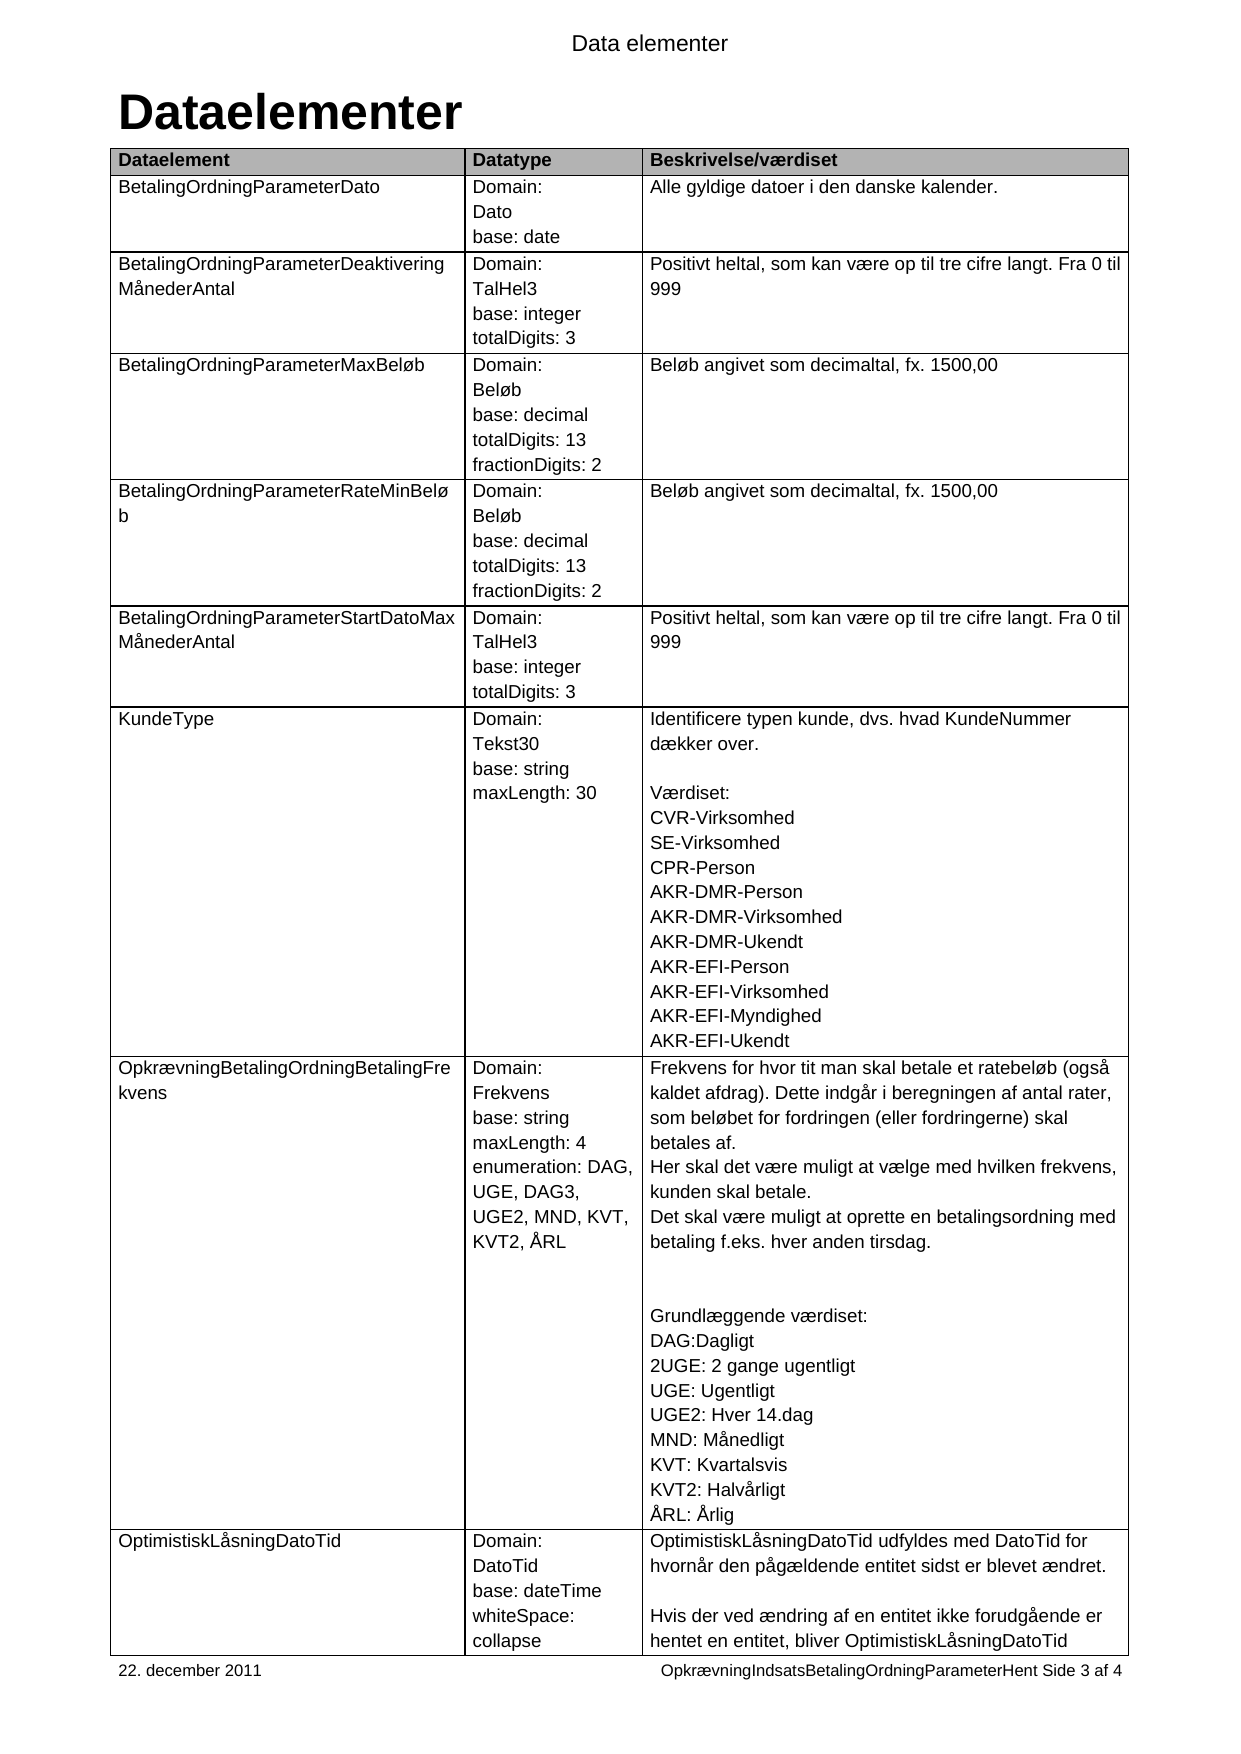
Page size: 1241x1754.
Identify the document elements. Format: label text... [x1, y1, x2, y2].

table_cell Positivt heltal, som kan være op til tre cifre langt. Fra 0 til 999 [643, 253, 1128, 353]
table_cell Domain: Dato base: date [466, 176, 642, 251]
table_cell Domain: Beløb base: decimal totalDigits: 13 fractionDigits: 2 [466, 480, 642, 605]
table_cell BetalingOrdningParameterDeaktiveringMånederAntal [111, 253, 464, 353]
table_header Datatype [466, 149, 642, 175]
table_cell Beløb angivet som decimaltal, fx. 1500,00 [643, 354, 1128, 479]
table_header Dataelement [111, 149, 464, 175]
table_cell BetalingOrdningParameterStartDatoMaxMånederAntal [111, 607, 464, 706]
table_header Beskrivelse/værdiset [643, 149, 1128, 175]
table_cell Domain: Frekvens base: string maxLength: 4 enumeration: DAG, UGE, DAG3, UGE2, MND, KVT, KVT2, ÅRL [466, 1057, 642, 1529]
table_cell BetalingOrdningParameterRateMinBeløb [111, 480, 464, 605]
table_cell Identificere typen kunde, dvs. hvad KundeNummer dækker over. Værdiset: CVR-Virksomhed SE-Virksomhed CPR-Person AKR-DMR-Person AKR-DMR-Virksomhed AKR-DMR-Ukendt AKR-EFI-Person AKR-EFI-Virksomhed AKR-EFI-Myndighed AKR-EFI-Ukendt [643, 708, 1128, 1056]
table_cell KundeType [111, 708, 464, 1056]
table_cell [111, 1530, 464, 1655]
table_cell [643, 1530, 1128, 1655]
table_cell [466, 1530, 642, 1655]
text Dataelementer [118, 82, 1181, 140]
table_cell Domain: TalHel3 base: integer totalDigits: 3 [466, 253, 642, 353]
table_cell Alle gyldige datoer i den danske kalender. [643, 176, 1128, 251]
table_cell Domain: Beløb base: decimal totalDigits: 13 fractionDigits: 2 [466, 354, 642, 479]
table_cell Frekvens for hvor tit man skal betale et ratebeløb (også kaldet afdrag). Dette indgår i beregningen af antal rater, som beløbet for fordringen (eller fordringerne) skal betales af. Her skal det være muligt at vælge med hvilken frekvens, kunden skal betale. Det skal være muligt at oprette en betalingsordning med betaling f.eks. hver anden tirsdag. Grundlæggende værdiset: DAG:Dagligt 2UGE: 2 gange ugentligt UGE: Ugentligt UGE2: Hver 14.dag MND: Månedligt KVT: Kvartalsvis KVT2: Halvårligt ÅRL: Årlig [643, 1057, 1128, 1529]
table_cell Domain: Tekst30 base: string maxLength: 30 [466, 708, 642, 1056]
table_cell Positivt heltal, som kan være op til tre cifre langt. Fra 0 til 999 [643, 607, 1128, 706]
table_cell Domain: TalHel3 base: integer totalDigits: 3 [466, 607, 642, 706]
table_cell BetalingOrdningParameterDato [111, 176, 464, 251]
table_cell BetalingOrdningParameterMaxBeløb [111, 354, 464, 479]
table_cell OpkrævningBetalingOrdningBetalingFrekvens [111, 1057, 464, 1529]
table_cell Beløb angivet som decimaltal, fx. 1500,00 [643, 480, 1128, 605]
